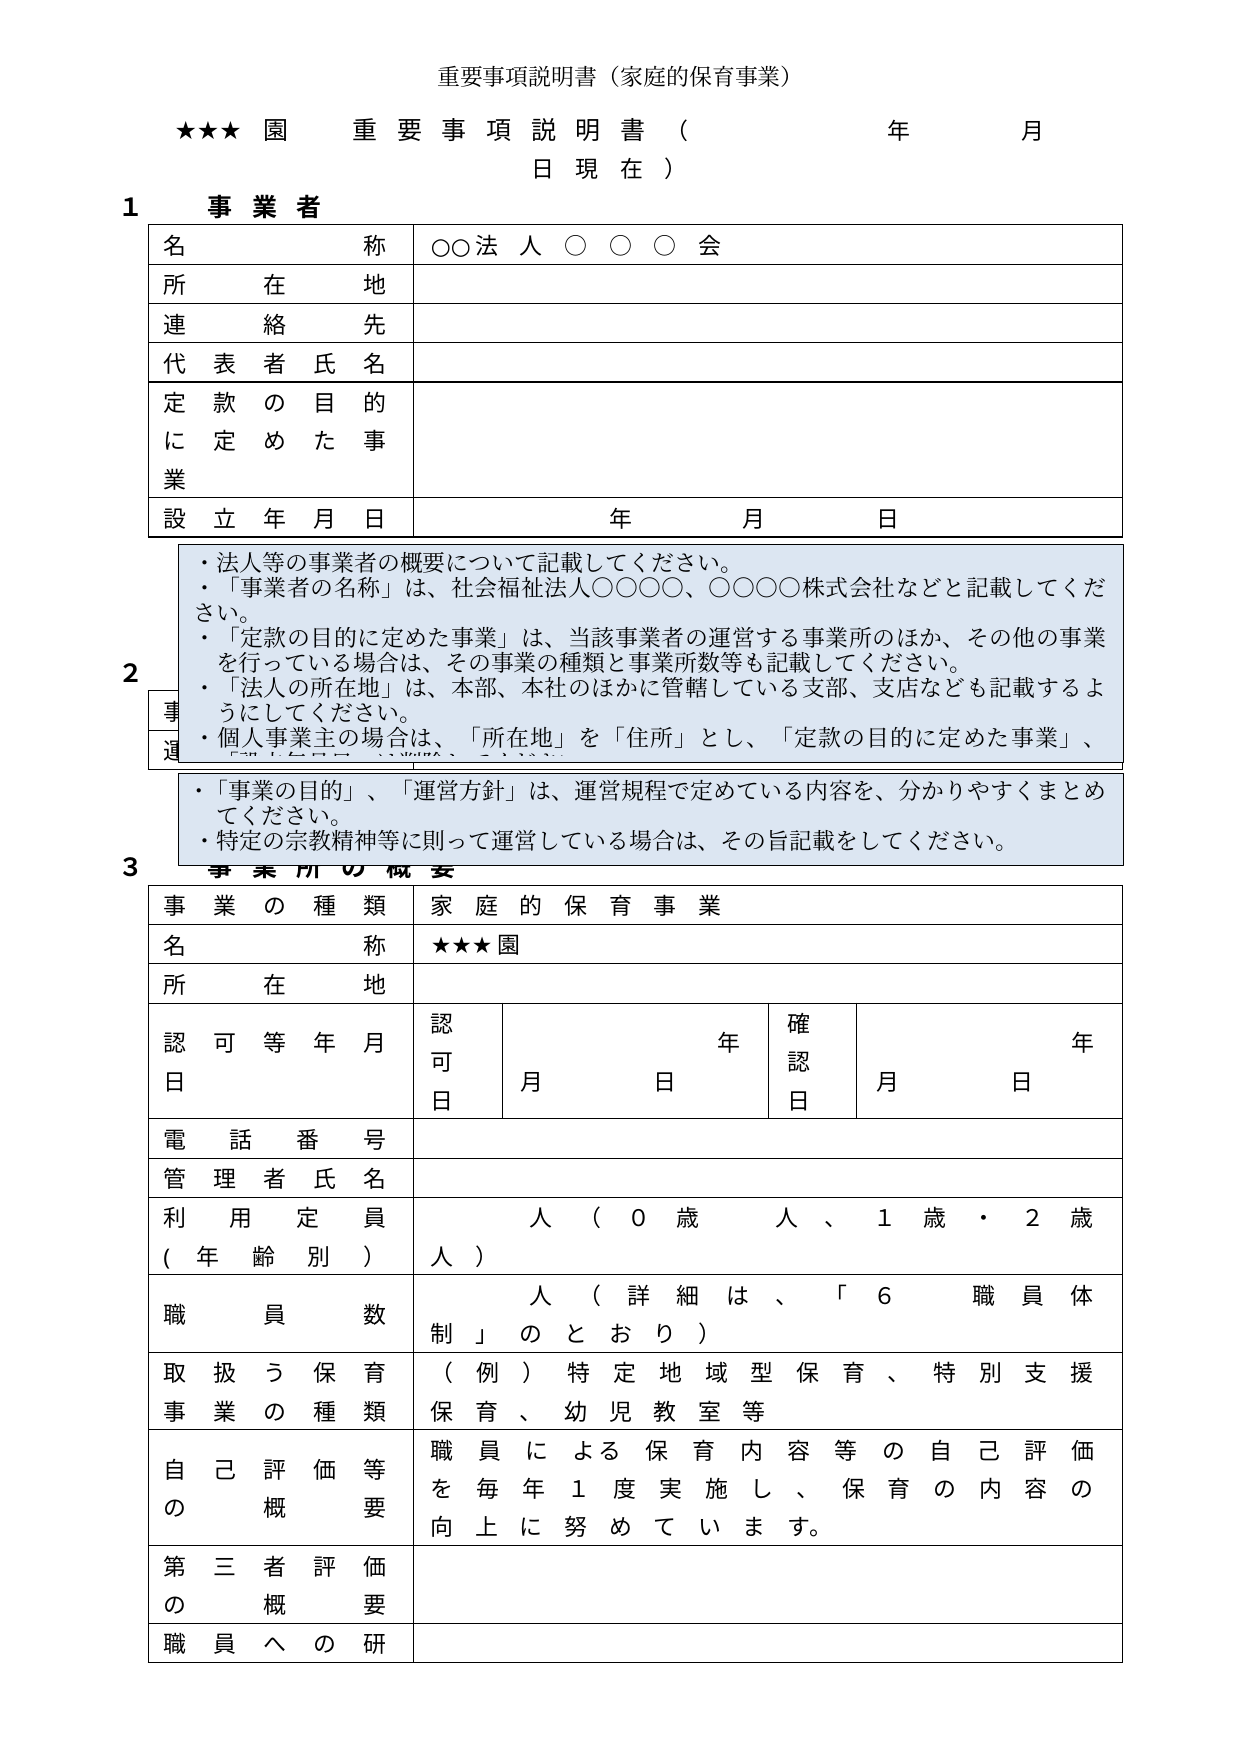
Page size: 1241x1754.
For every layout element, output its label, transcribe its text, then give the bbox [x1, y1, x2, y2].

table_header ○○法人○○○会 [414, 225, 1122, 264]
text ２ 事業の目的 [118, 652, 178, 690]
table_cell 設立年月日 [149, 498, 413, 536]
table_cell 年 月 日 [503, 1004, 768, 1118]
table_cell [414, 343, 1122, 381]
table_cell 運営方針 [149, 731, 413, 769]
table_header 家庭的保育事業 [414, 886, 1122, 924]
table_cell 取扱う保育事業の種類 [149, 1353, 413, 1429]
table_cell 代表者氏名 [149, 343, 413, 381]
table_cell 所在地 [149, 265, 413, 303]
text ３ 事業所の概要 [118, 846, 1122, 885]
table_cell （例）特定地域型保育、特別支援保育、幼児教室等 [414, 1353, 1122, 1429]
table_header 事業の目的 [149, 691, 178, 730]
table_cell 電話番号 [149, 1119, 413, 1157]
table_cell 認可等年月日 [149, 1004, 413, 1118]
table_header 名称 [149, 225, 413, 264]
table_cell 管理者氏名 [149, 1159, 413, 1197]
table_cell 確認日 [769, 1004, 856, 1118]
table_cell [414, 304, 1122, 342]
table_cell 自己評価等の概要 [149, 1430, 413, 1545]
table_cell 名称 [149, 925, 413, 963]
table_cell 人（詳細は、「６ 職員体制」のとおり） [414, 1275, 1122, 1352]
table_cell [414, 1624, 1122, 1662]
table_cell 職員による保育内容等の自己評価を毎年１度実施し、保育の内容の向上に努めています。 [414, 1430, 1122, 1545]
table_cell 職員への研修の実施状況 [149, 1624, 413, 1662]
table_cell 第三者評価の概要 [149, 1546, 413, 1622]
table_cell 人（０歳 人、１歳・２歳 人） [414, 1198, 1122, 1274]
table_cell [414, 1159, 1122, 1197]
table_cell [414, 1546, 1122, 1622]
table_cell [414, 383, 1122, 497]
table_cell 認可日 [414, 1004, 502, 1118]
text １ 事業者 [118, 186, 1122, 224]
table_cell 定款の目的に定めた事業 [149, 383, 413, 497]
table_cell 年 月 日 [414, 498, 1122, 536]
table_cell [414, 763, 1122, 769]
table_cell 利用定員(年齢別） [149, 1198, 413, 1274]
text ★★★園 重要事項説明書（ 年 月 日現在） [118, 110, 1122, 186]
table_cell 連絡先 [149, 304, 413, 342]
table_cell [414, 265, 1122, 303]
table_cell 年 月 日 [857, 1004, 1122, 1118]
table_cell 職員数 [149, 1275, 413, 1352]
table_cell 所在地 [149, 964, 413, 1002]
table_header 事業の種類 [149, 886, 413, 924]
table_cell ★★★園 [414, 925, 1122, 963]
table_cell [414, 964, 1122, 1002]
table_cell [414, 1119, 1122, 1157]
